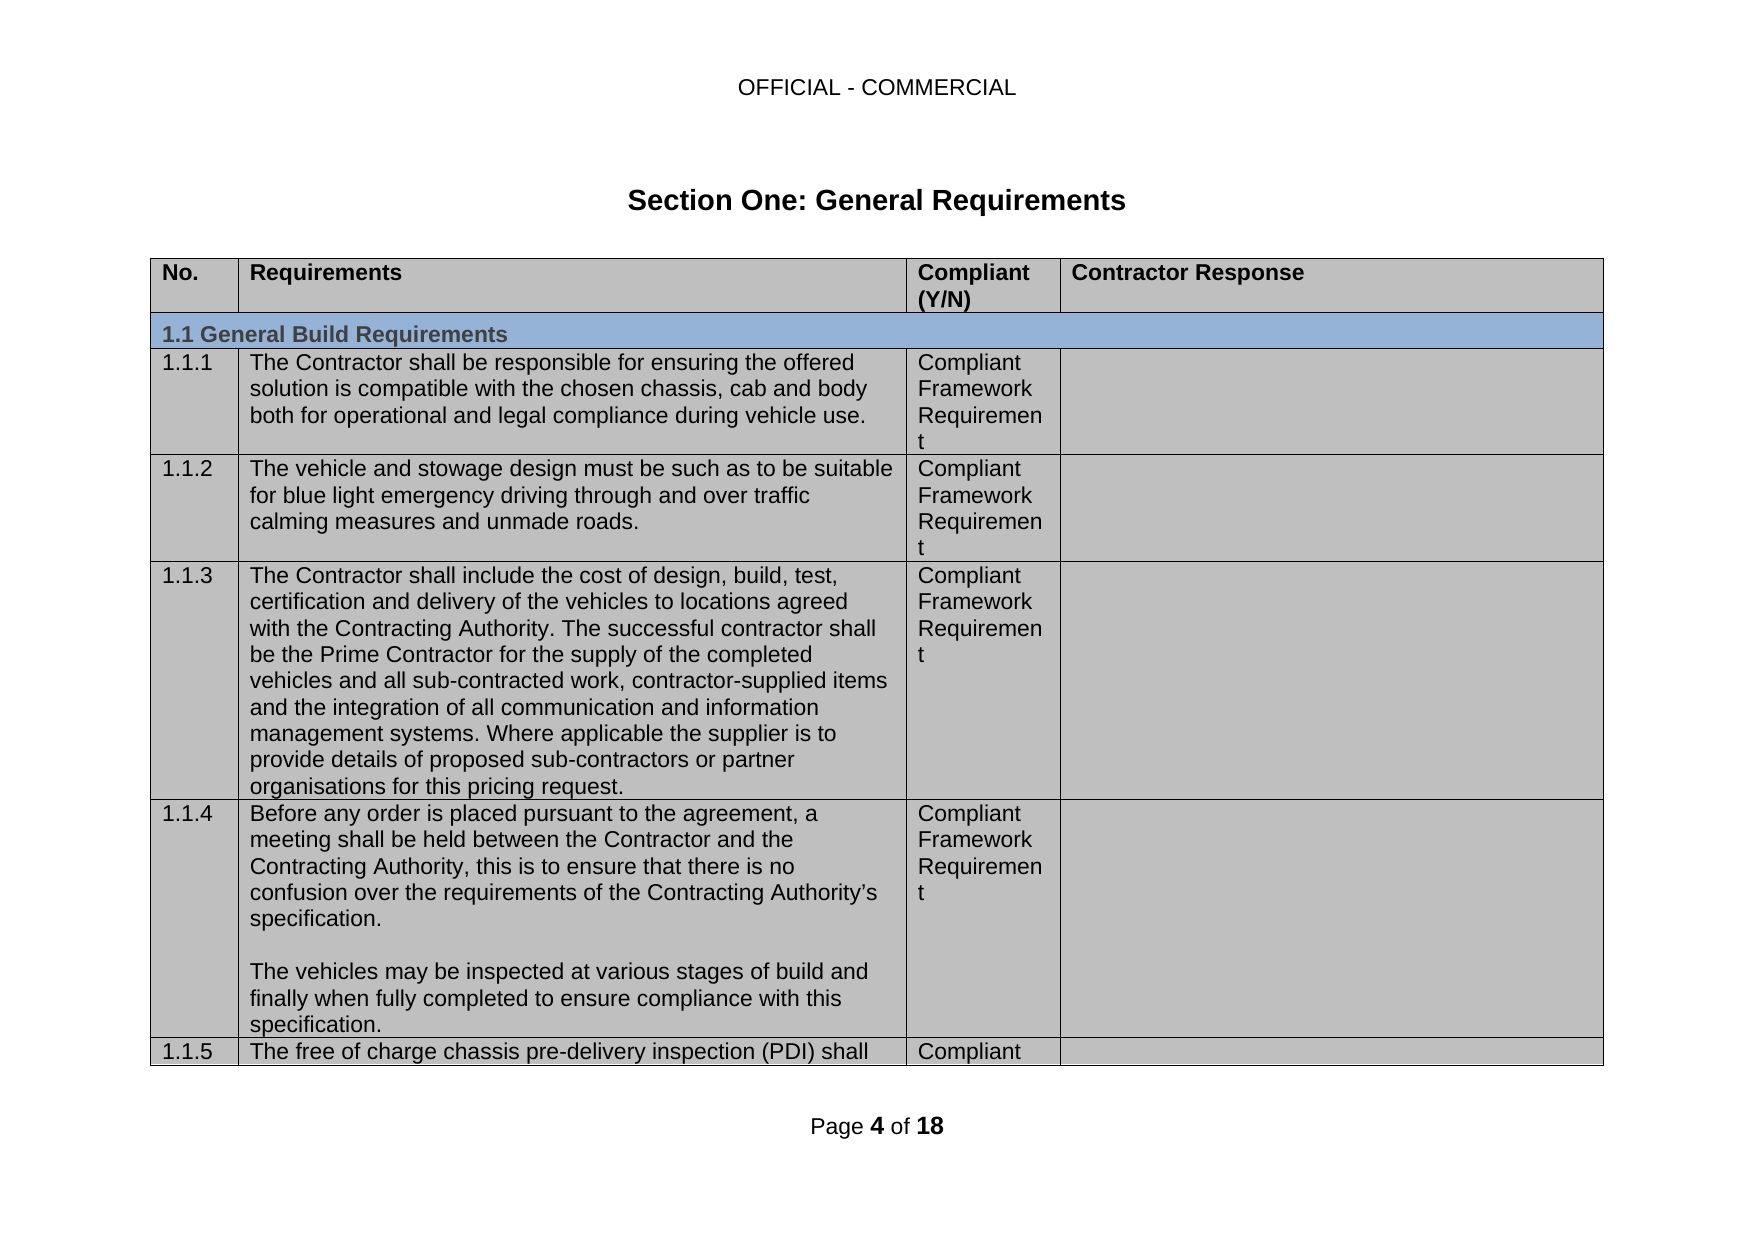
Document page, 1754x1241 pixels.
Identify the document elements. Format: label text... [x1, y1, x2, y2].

table_cell [239, 562, 906, 799]
table_cell [1061, 455, 1603, 561]
table_header Compliant (Y/N) [907, 259, 1060, 312]
table_cell [151, 562, 238, 799]
table_cell [151, 800, 238, 1037]
table_cell 1.1 General Build Requirements [151, 313, 1603, 348]
table_cell [239, 455, 906, 561]
table_cell [907, 800, 1060, 1037]
table_cell [907, 562, 1060, 799]
table_cell [907, 1038, 1060, 1064]
table_cell [1061, 349, 1603, 454]
table_cell [239, 800, 906, 1037]
table_header Requirements [239, 259, 906, 312]
table_cell [151, 1038, 238, 1064]
table_header No. [151, 259, 238, 312]
table_cell [239, 1038, 906, 1064]
table_cell [1061, 562, 1603, 799]
table_cell [151, 455, 238, 561]
subtitle Section One: General Requirements [150, 183, 1604, 217]
table_cell [907, 455, 1060, 561]
table_cell [151, 349, 238, 454]
table_cell [1061, 800, 1603, 1037]
table_cell [907, 349, 1060, 454]
table_header Contractor Response [1061, 259, 1603, 312]
table_cell [1061, 1038, 1603, 1064]
